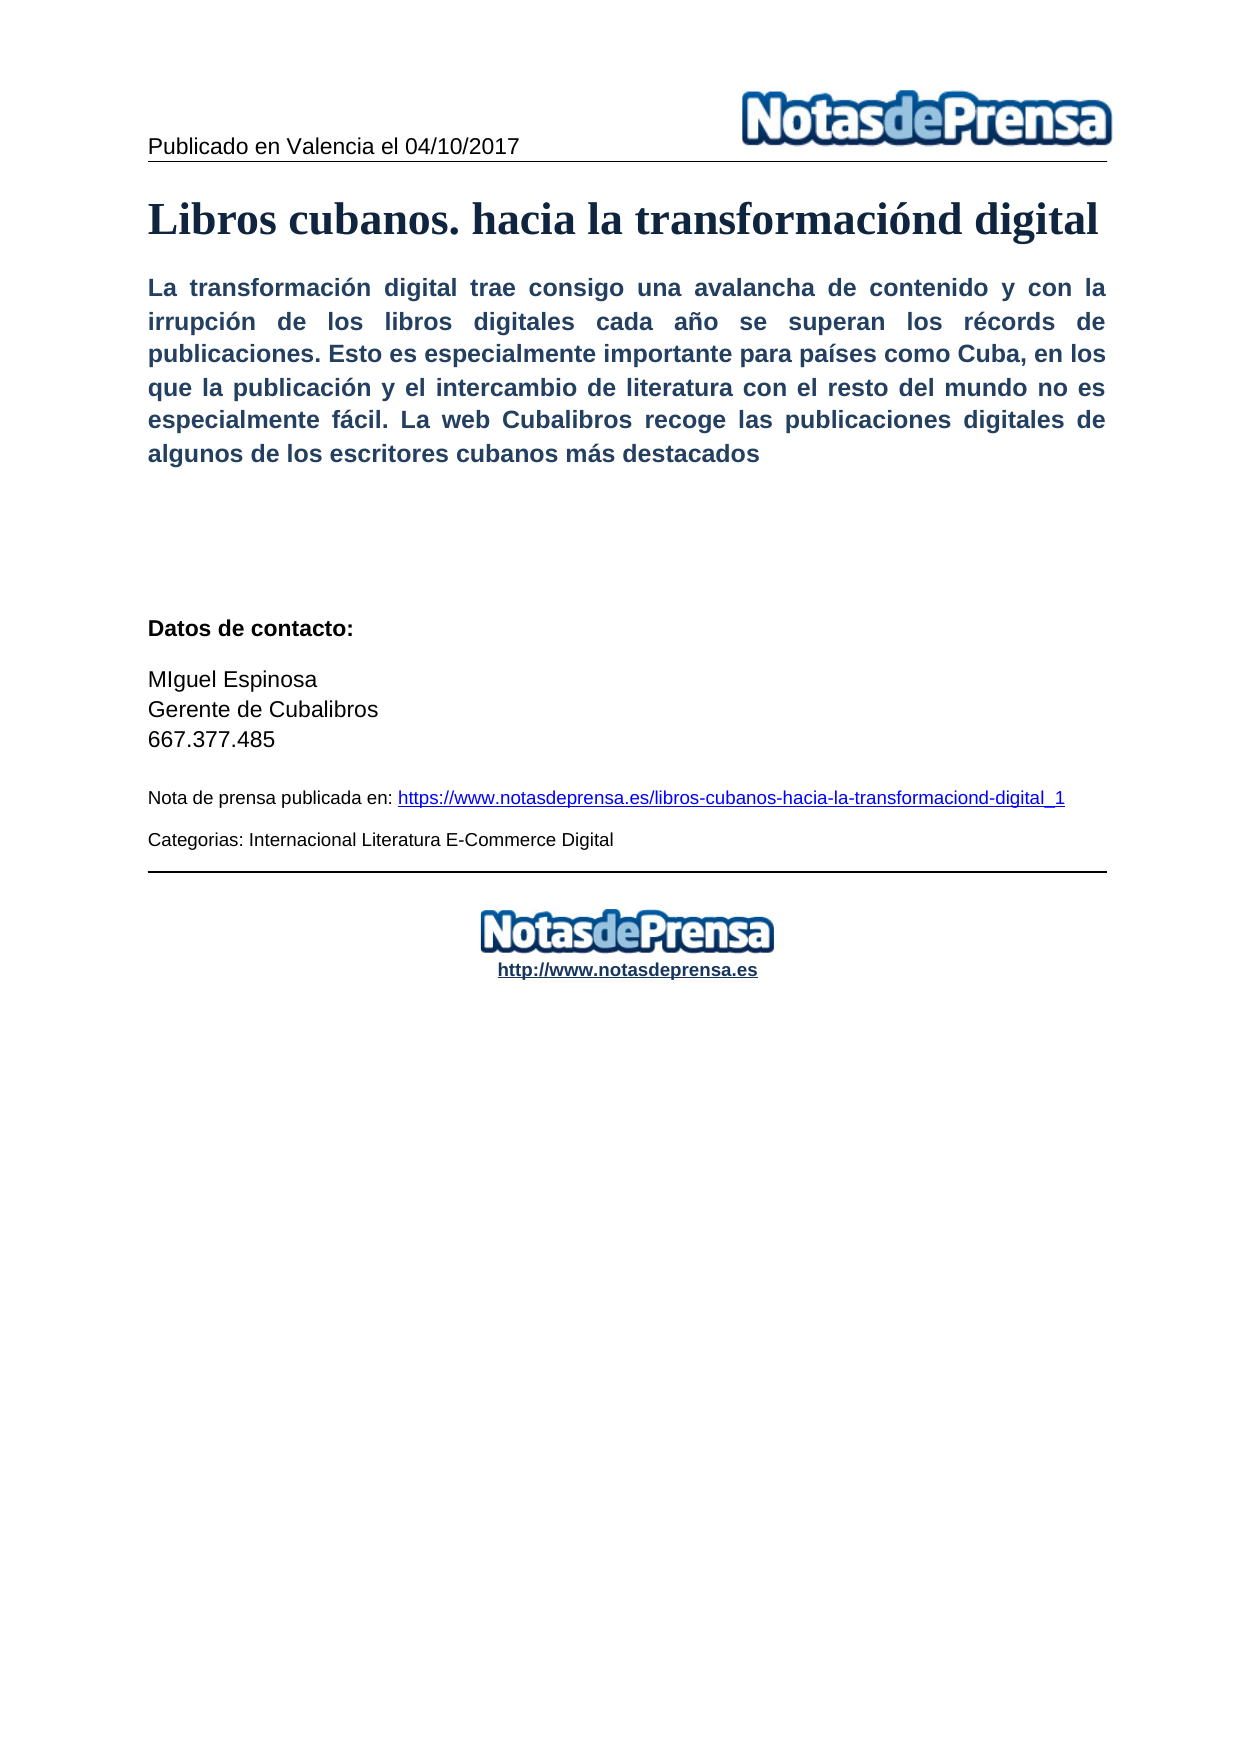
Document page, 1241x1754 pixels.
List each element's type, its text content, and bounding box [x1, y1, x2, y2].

text http://www.notasdeprensa.es [148, 958, 1107, 980]
subtitle La transformación digital trae consigo una avalancha de contenido y con la irrupción de los libros digitales cada año se superan los récords de publicaciones. Esto es especialmente importante para países como Cuba, en los que la publicación y el intercambio de literatura con el resto del mundo no es especialmente fácil. La web Cubalibros recoge las publicaciones digitales de algunos de los escritores cubanos más destacados [148, 273, 1107, 467]
text 667.377.485 [148, 726, 1063, 753]
picture [742, 90, 1113, 148]
text Categorias: Internacional Literatura E-Commerce Digital [148, 829, 1107, 851]
text Gerente de Cubalibros [148, 696, 1063, 722]
picture [480, 909, 775, 955]
text Nota de prensa publicada en: https://www.notasdeprensa.es/libros-cubanos-hacia-la-transformaciond-digital_1 [148, 787, 1107, 808]
text MIguel Espinosa [148, 666, 1063, 692]
text Datos de contacto: [148, 615, 1107, 641]
subtitle Libros cubanos. hacia la transformaciónd digital [148, 192, 1107, 244]
text Publicado en Valencia el 04/10/2017 [148, 133, 1107, 161]
